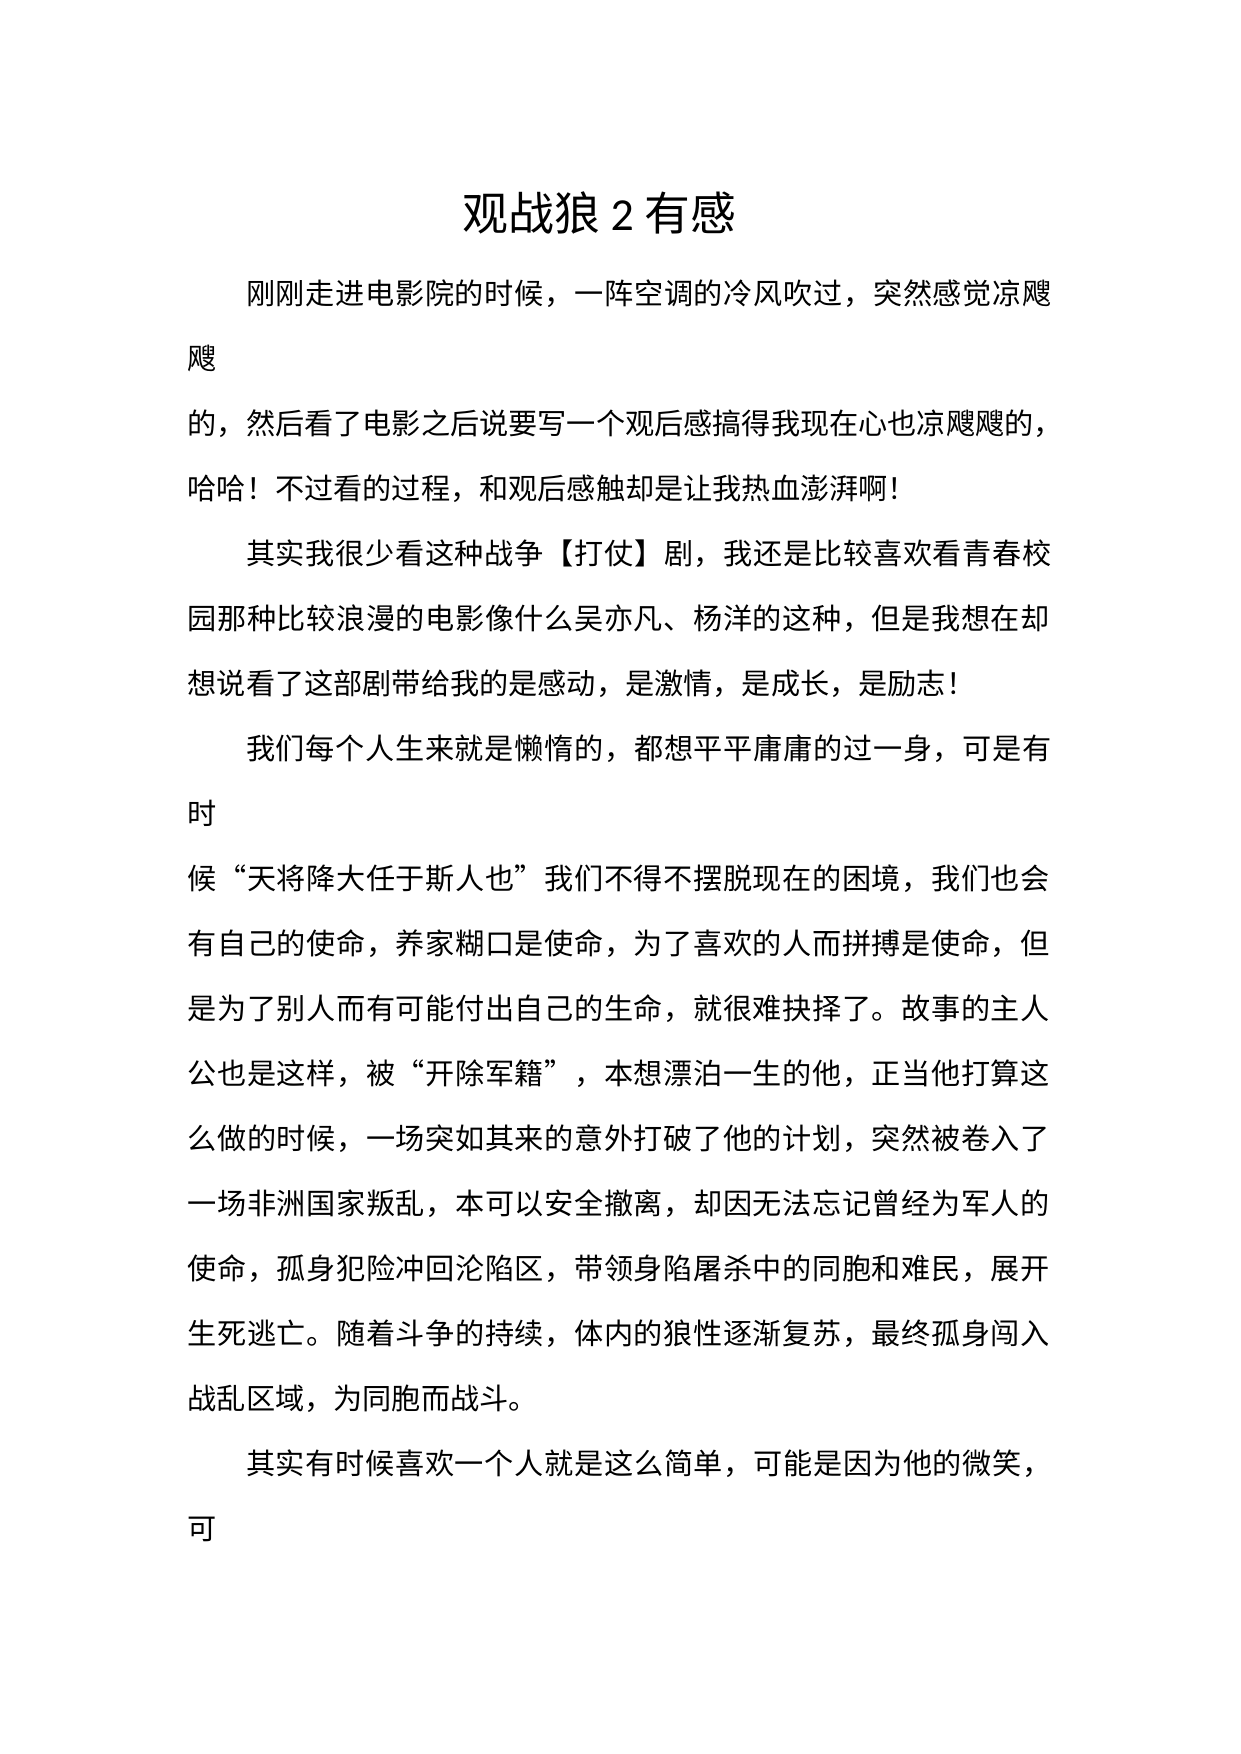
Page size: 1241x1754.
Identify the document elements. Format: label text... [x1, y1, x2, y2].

text 哈哈！不过看的过程，和观后感触却是让我热血澎湃啊！ [187, 454, 1053, 519]
text 刚刚走进电影院的时候，一阵空调的冷风吹过，突然感觉凉飕飕 [187, 259, 1053, 389]
text 观战狼 2 有感 [187, 162, 1053, 259]
text 候“天将降大任于斯人也”我们不得不摆脱现在的困境，我们也会有自己的使命，养家糊口是使命，为了喜欢的人而拼搏是使命，但是为了别人而有可能付出自己的生命，就很难抉择了。故事的主人公也是这样，被“开除军籍”，本想漂泊一生的他，正当他打算这么做的时候，一场突如其来的意外打破了他的计划，突然被卷入了一场非洲国家叛乱，本可以安全撤离，却因无法忘记曾经为军人的使命，孤身犯险冲回沦陷区，带领身陷屠杀中的同胞和难民，展开生死逃亡。随着斗争的持续，体内的狼性逐渐复苏，最终孤身闯入战乱区域，为同胞而战斗。 [187, 844, 1053, 1429]
text 的，然后看了电影之后说要写一个观后感搞得我现在心也凉飕飕的， [187, 389, 1053, 454]
text 其实我很少看这种战争【打仗】剧，我还是比较喜欢看青春校园那种比较浪漫的电影像什么吴亦凡、杨洋的这种，但是我想在却想说看了这部剧带给我的是感动，是激情，是成长，是励志！ [187, 519, 1053, 714]
text 其实有时候喜欢一个人就是这么简单，可能是因为他的微笑，可 [187, 1429, 1053, 1559]
text 我们每个人生来就是懒惰的，都想平平庸庸的过一身，可是有时 [187, 714, 1053, 844]
